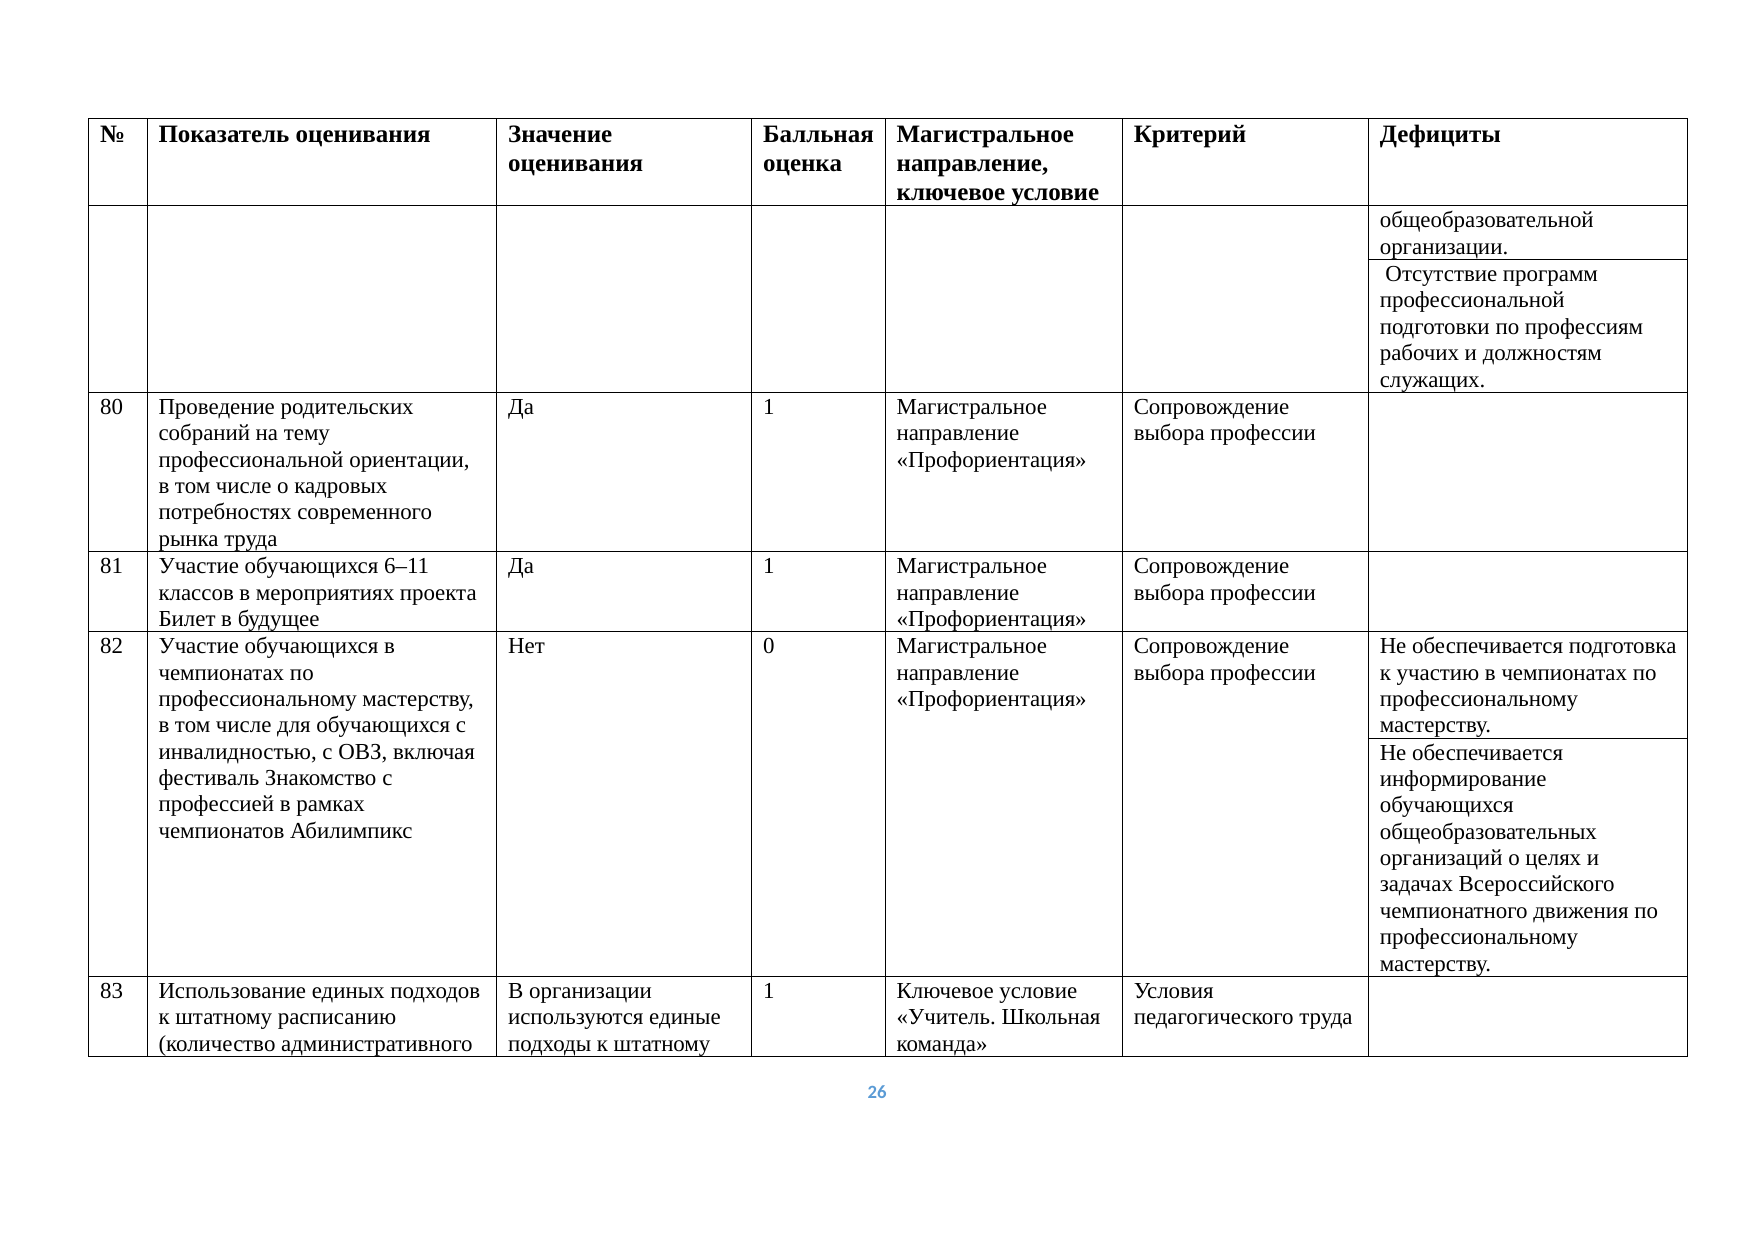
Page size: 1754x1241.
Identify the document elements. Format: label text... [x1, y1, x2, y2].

table_cell Магистральное направление «Профориентация» [886, 393, 1122, 551]
table_header Магистральное направление, ключевое условие [886, 119, 1122, 205]
table_header Значение оценивания [497, 119, 751, 205]
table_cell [148, 977, 496, 1056]
table_header № [89, 119, 147, 205]
table_cell [1369, 393, 1687, 551]
table_cell 80 [89, 393, 147, 551]
table_cell Не обеспечивается подготовка к участию в чемпионатах по профессиональному мастерству. [1369, 632, 1687, 738]
table_header Критерий [1123, 119, 1368, 205]
table_cell 0 [752, 632, 885, 976]
table_cell Сопровождение выбора профессии [1123, 632, 1368, 976]
table_cell Магистральное направление «Профориентация» [886, 552, 1122, 631]
table_cell [1369, 552, 1687, 631]
table_cell 81 [89, 552, 147, 631]
table_cell Отсутствие программ профессиональной подготовки по профессиям рабочих и должностям служащих. [1369, 260, 1687, 392]
table_cell 1 [752, 552, 885, 631]
table_cell [1369, 977, 1687, 1056]
table_cell Сопровождение выбора профессии [1123, 393, 1368, 551]
table_cell 82 [89, 632, 147, 976]
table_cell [1369, 206, 1687, 259]
table_header Показатель оценивания [148, 119, 496, 205]
table_cell Да [497, 552, 751, 631]
table_cell Проведение родительских собраний на тему профессиональной ориентации, в том числе о кадровых потребностях современного рынка труда [148, 393, 496, 551]
table_cell Сопровождение выбора профессии [1123, 552, 1368, 631]
table_cell 1 [752, 393, 885, 551]
table_header Балльная оценка [752, 119, 885, 205]
table_cell Нет [497, 632, 751, 976]
table_cell Магистральное направление «Профориентация» [886, 632, 1122, 976]
table_cell 83 [89, 977, 147, 1056]
table_cell Не обеспечивается информирование обучающихся общеобразовательных организаций о целях и задачах Всероссийского чемпионатного движения по профессиональному мастерству. [1369, 739, 1687, 976]
table_header Дефициты [1369, 119, 1687, 205]
table_cell Участие обучающихся 6‒11 классов в мероприятиях проекта Билет в будущее [148, 552, 496, 631]
table_cell Да [497, 393, 751, 551]
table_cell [497, 977, 751, 1056]
table_cell Участие обучающихся в чемпионатах по профессиональному мастерству, в том числе для обучающихся с инвалидностью, с ОВЗ, включая фестиваль Знакомство с профессией в рамках чемпионатов Абилимпикс [148, 632, 496, 976]
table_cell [886, 977, 1122, 1056]
table_cell 1 [752, 977, 885, 1056]
table_cell Условия педагогического труда [1123, 977, 1368, 1056]
